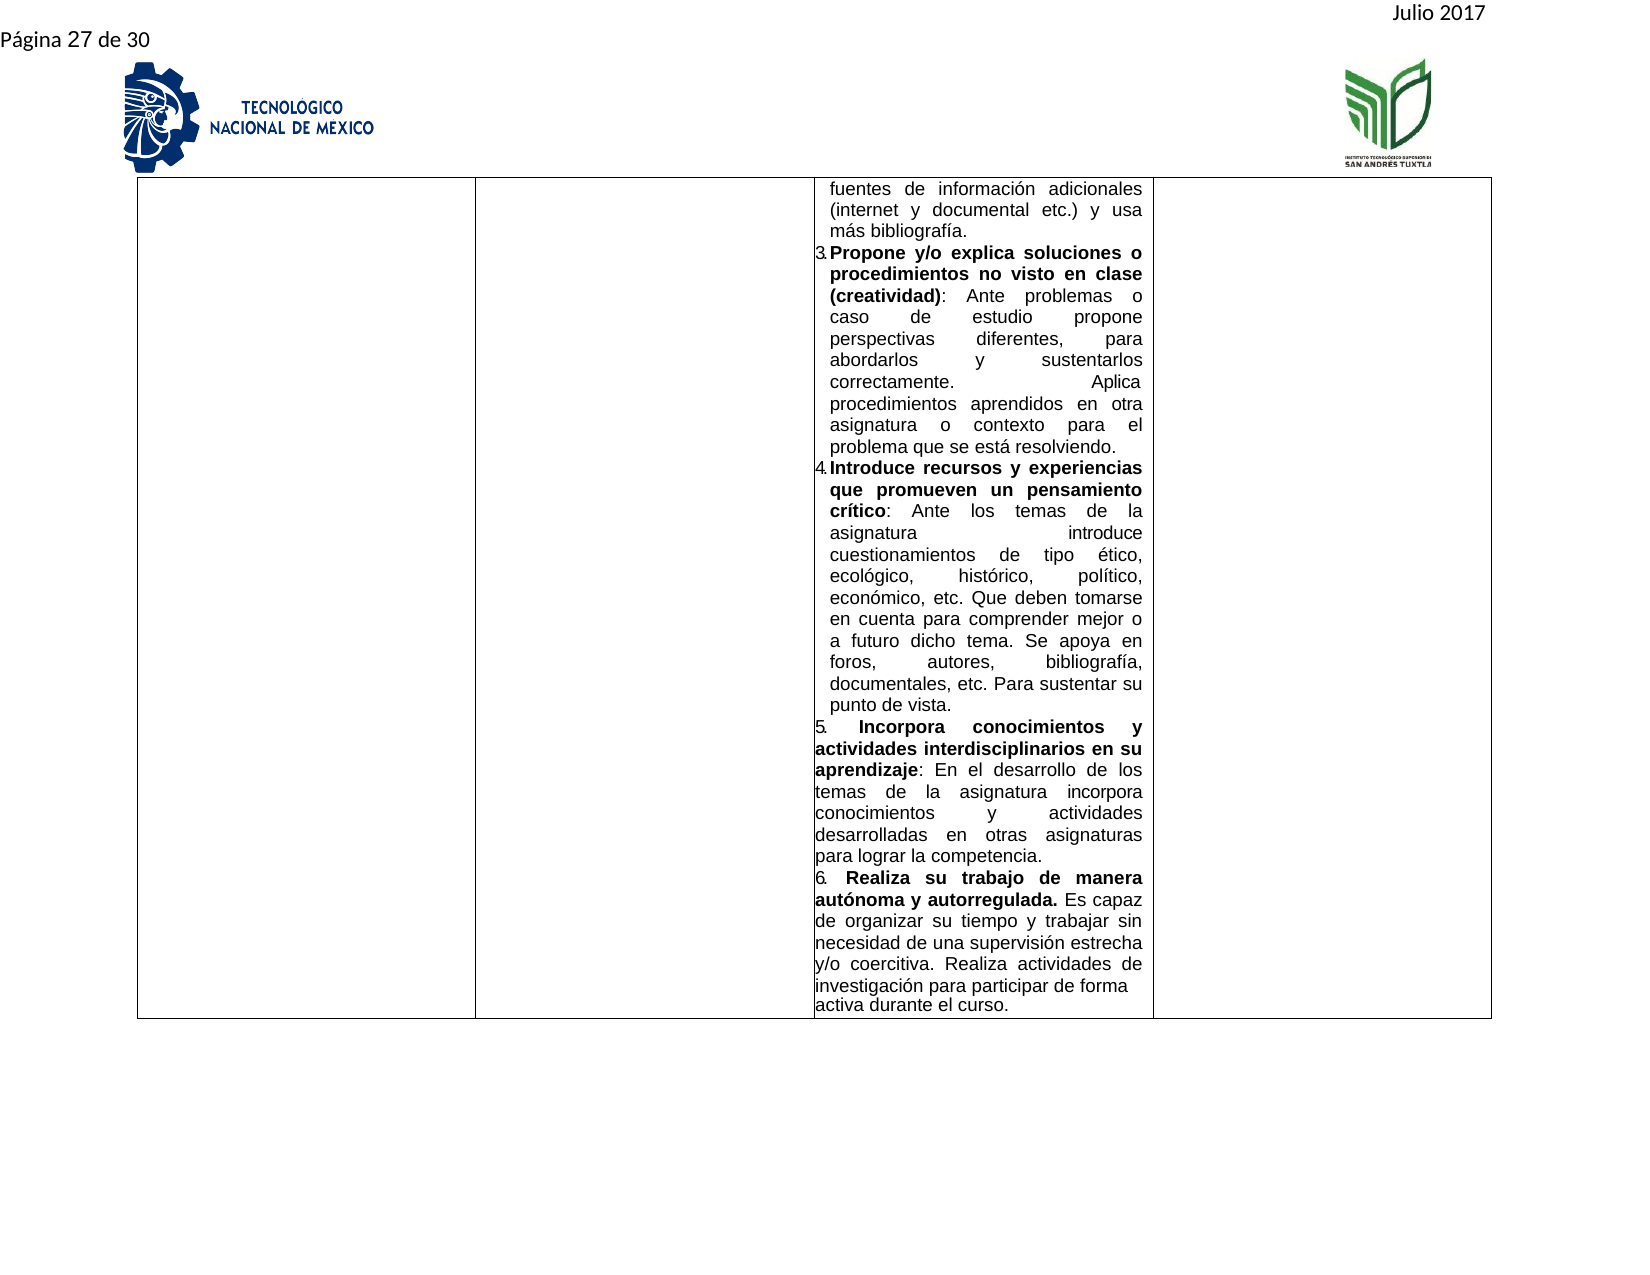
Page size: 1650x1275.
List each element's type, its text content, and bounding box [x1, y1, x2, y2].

table_header [138, 178, 475, 1018]
picture [114, 58, 383, 177]
table_header [476, 178, 814, 1018]
picture [1345, 58, 1432, 167]
table_header fuentes de información adicionales (internet y documental etc.) y usa más bibliografía. Propone y/o explica soluciones o procedimientos no visto en clase (creatividad): Ante problemas o caso de estudio propone perspectivas diferentes, para abordarlos y sustentarlos correctamente. Aplica procedimientos aprendidos en otra asignatura o contexto para el problema que se está resolviendo. Introduce recursos y experiencias que promueven un pensamiento crítico: Ante los temas de la asignatura introduce cuestionamientos de tipo ético, ecológico, histórico, político, económico, etc. Que deben tomarse en cuenta para comprender mejor o a futuro dicho tema. Se apoya en foros, autores, bibliografía, documentales, etc. Para sustentar su punto de vista. Incorpora conocimientos y actividades interdisciplinarios en su aprendizaje: En el desarrollo de los temas de la asignatura incorpora conocimientos y actividades desarrolladas en otras asignaturas para lograr la competencia. Realiza su trabajo de manera autónoma y autorregulada. Es capaz de organizar su tiempo y trabajar sin necesidad de una supervisión estrecha y/o coercitiva. Realiza actividades de investigación para participar de forma activa durante el curso. [815, 178, 1153, 1018]
table_header [1154, 178, 1491, 1018]
